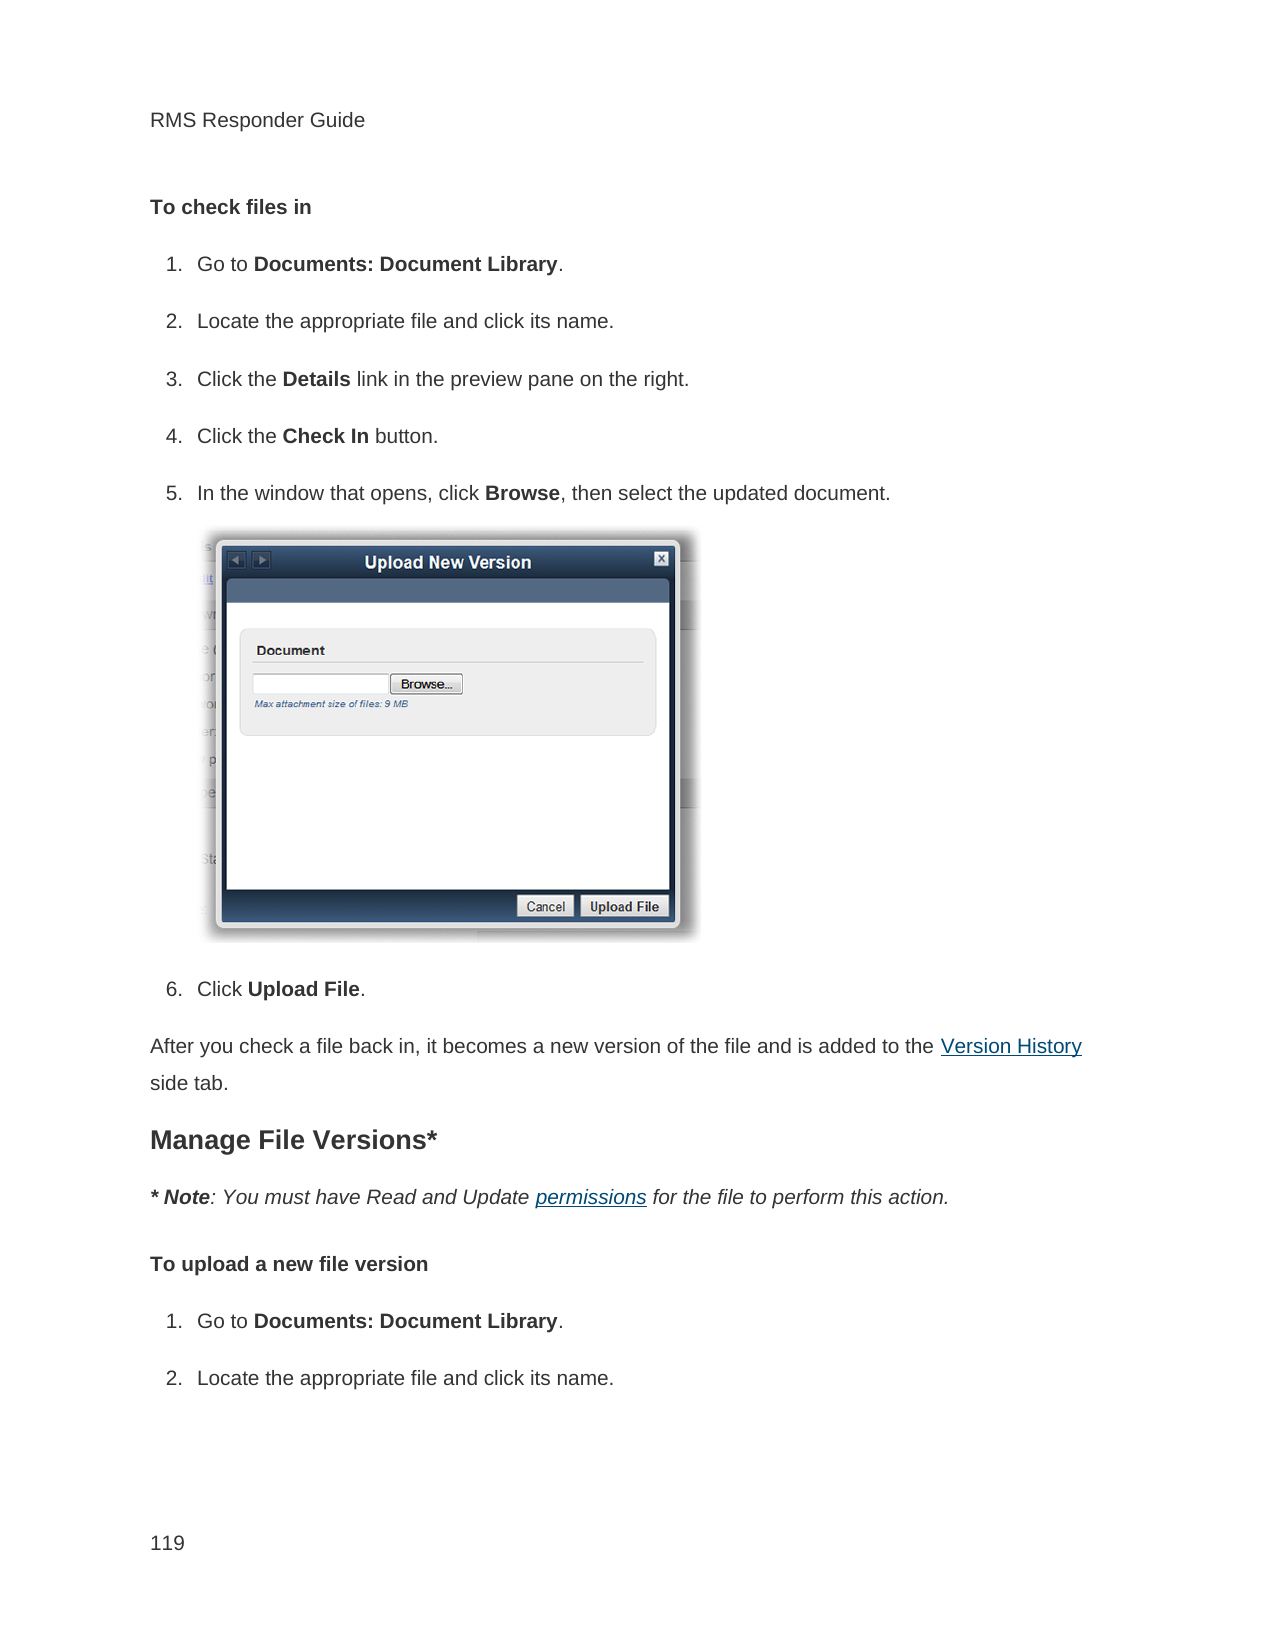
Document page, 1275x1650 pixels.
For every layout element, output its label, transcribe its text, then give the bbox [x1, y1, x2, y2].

subtitle To upload a new file version [150, 1238, 1125, 1275]
text 1. Go to Documents: Document Library. [166, 1295, 1125, 1333]
text 2. Locate the appropriate file and click its name. [166, 296, 1125, 333]
text After you check a file back in, it becomes a new version of the file and is added to the Version History side tab. [150, 1020, 1125, 1095]
picture [196, 525, 702, 943]
text 6. Click Upload File. [166, 963, 1125, 1000]
text 5. In the window that opens, click Browse, then select the updated document. [166, 468, 1125, 505]
text * Note: You must have Read and Update permissions for the file to perform this action. [150, 1185, 1125, 1209]
subtitle To check files in [150, 181, 1125, 219]
text 1. Go to Documents: Document Library. [166, 238, 1125, 276]
text 2. Locate the appropriate file and click its name. [166, 1352, 1125, 1390]
text 3. Click the Details link in the preview pane on the right. [166, 353, 1125, 391]
text 4. Click the Check In button. [166, 410, 1125, 448]
subtitle Manage File Versions* [150, 1124, 1125, 1156]
